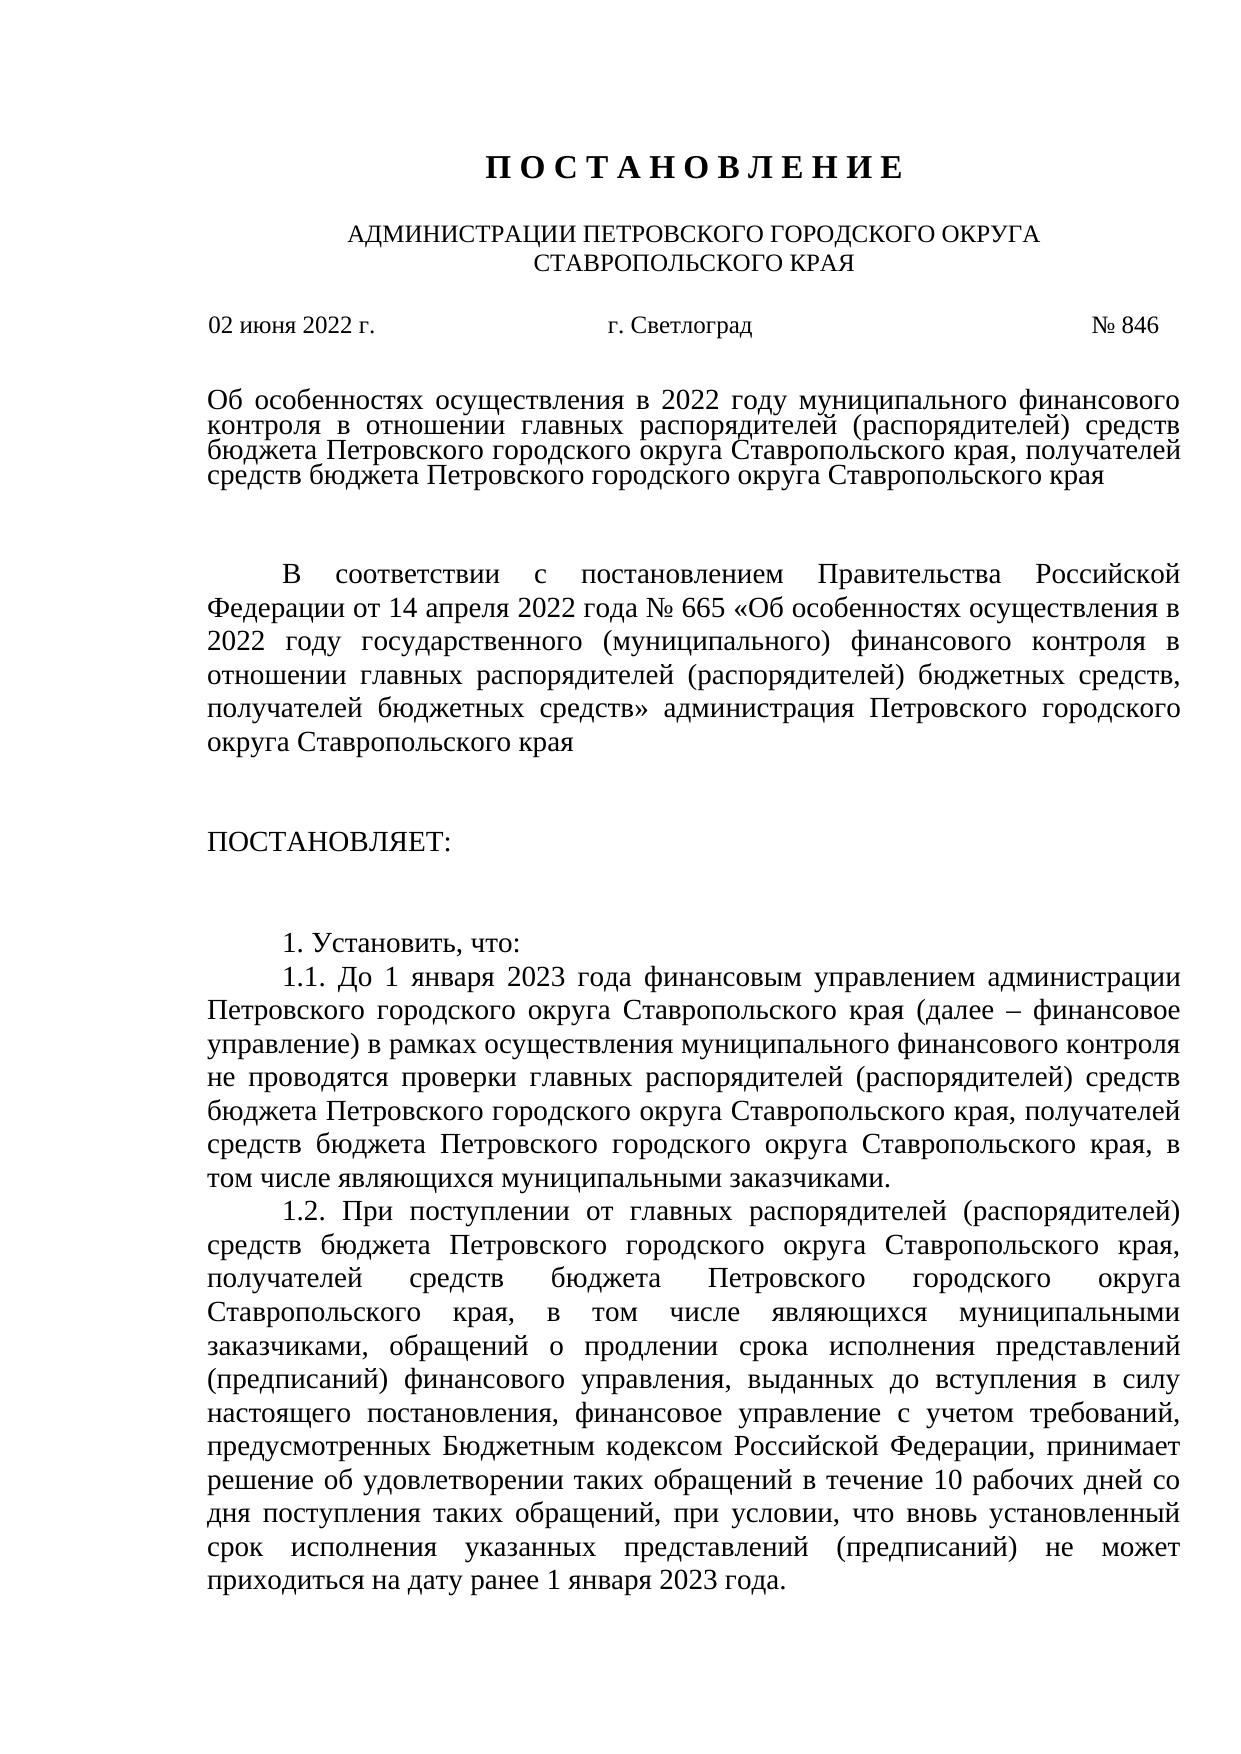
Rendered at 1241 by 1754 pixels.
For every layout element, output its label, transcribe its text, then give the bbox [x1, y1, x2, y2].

text В соответствии с постановлением Правительства Российской Федерации от 14 апреля 2022 года № 665 «Об особенностях осуществления в 2022 году государственного (муниципального) финансового контроля в отношении главных распорядителей (распорядителей) бюджетных средств, получателей бюджетных средств» администрация Петровского городского округа Ставропольского края [207, 556, 1181, 757]
table_header № 846 [800, 311, 1170, 364]
text П О С Т А Н О В Л Е Н И Е [207, 148, 1181, 186]
list 1. Установить, что: [207, 925, 1181, 959]
table_header 02 июня 2022 г. [196, 311, 520, 364]
list 1.1. До 1 января 2023 года финансовым управлением администрации Петровского городского округа Ставропольского края (далее – финансовое управление) в рамках осуществления муниципального финансового контроля не проводятся проверки главных распорядителей (распорядителей) средств бюджета Петровского городского округа Ставропольского края, получателей средств бюджета Петровского городского округа Ставропольского края, в том числе являющихся муниципальными заказчиками. [207, 959, 1181, 1193]
table_header г. Светлоград [520, 311, 800, 364]
list 1.2. При поступлении от главных распорядителей (распорядителей) средств бюджета Петровского городского округа Ставропольского края, получателей средств бюджета Петровского городского округа Ставропольского края, в том числе являющихся муниципальными заказчиками, обращений о продлении срока исполнения представлений (предписаний) финансового управления, выданных до вступления в силу настоящего постановления, финансовое управление с учетом требований, предусмотренных Бюджетным кодексом Российской Федерации, принимает решение об удовлетворении таких обращений в течение 10 рабочих дней со дня поступления таких обращений, при условии, что вновь установленный срок исполнения указанных представлений (предписаний) не может приходиться на дату ранее 1 января 2023 года. [207, 1193, 1181, 1596]
text СТАВРОПОЛЬСКОГО КРАЯ [207, 248, 1181, 277]
text ПОСТАНОВЛЯЕТ: [207, 824, 1181, 858]
text Об особенностях осуществления в 2022 году муниципального финансового контроля в отношении главных распорядителей (распорядителей) средств бюджета Петровского городского округа Ставропольского края, получателей средств бюджета Петровского городского округа Ставропольского края [207, 389, 1181, 489]
text АДМИНИСТРАЦИИ ПЕТРОВСКОГО ГОРОДСКОГО ОКРУГА [207, 219, 1181, 248]
